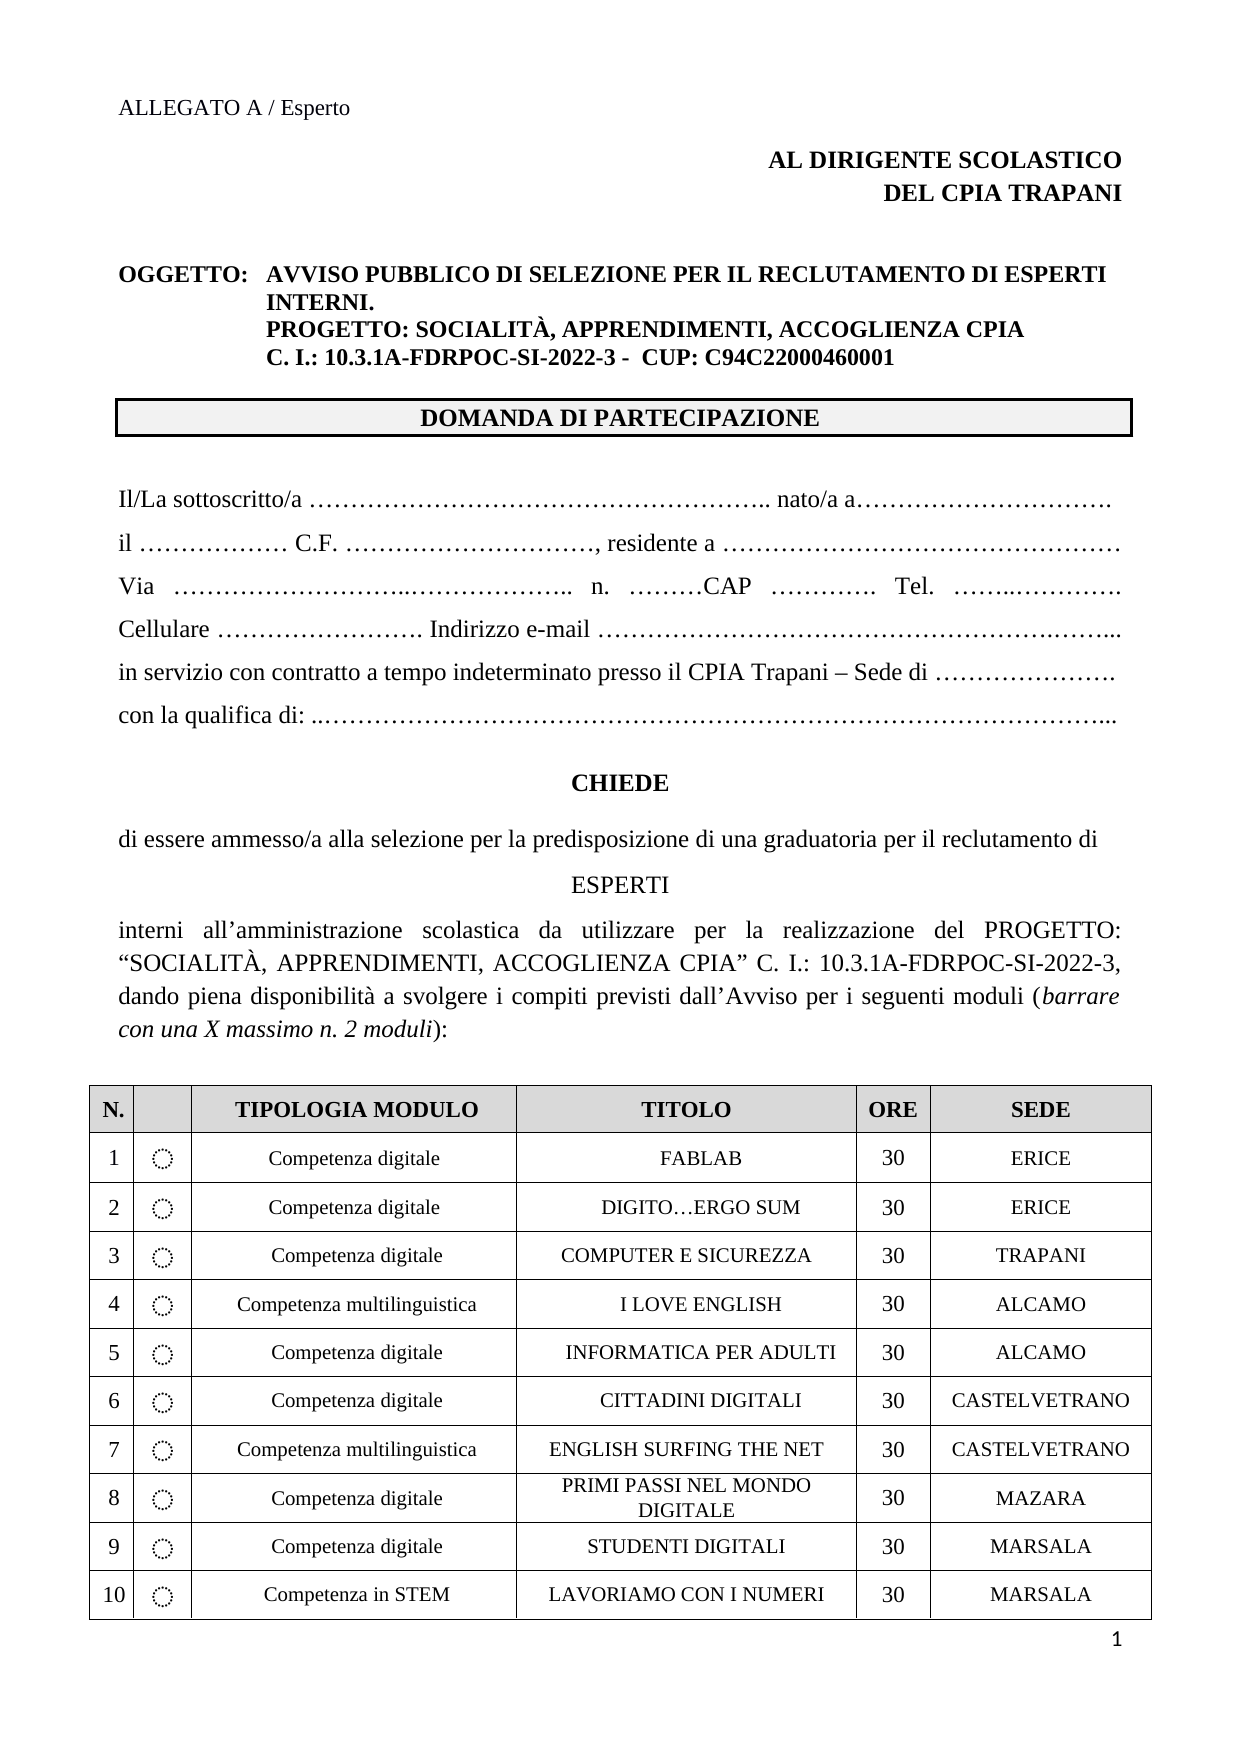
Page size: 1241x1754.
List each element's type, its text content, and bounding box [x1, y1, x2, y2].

table_header SEDE [931, 1086, 1151, 1132]
text il ……………… C.F. …………………………, residente a ………………………………………… Via ………………………..……………….. n. ………CAP …………. Tel. ……..…………. Cellulare ……………………. Indirizzo e-mail ……………………………………………….……... in servizio con contratto a tempo indeterminato presso il CPIA Trapani – Sede di …………………. [118, 528, 1122, 686]
table_cell Competenza multilinguistica [192, 1426, 516, 1473]
table_cell CASTELVETRANO [931, 1426, 1151, 1473]
table_cell Competenza multilinguistica [192, 1280, 516, 1328]
table_cell 󠅌 [134, 1474, 191, 1522]
table_cell Competenza digitale [192, 1329, 516, 1376]
text C. I.: 10.3.1A-FDRPOC-SI-2022-3 - CUP: C94C22000460001 [118, 343, 1122, 370]
table_cell CASTELVETRANO [931, 1377, 1151, 1424]
table_cell Competenza digitale [192, 1377, 516, 1424]
table_cell Competenza digitale [192, 1183, 516, 1231]
table_header TIPOLOGIA MODULO [192, 1086, 516, 1132]
table_cell ALCAMO [931, 1280, 1151, 1328]
text CHIEDE [118, 768, 1122, 797]
table_cell 6 [90, 1377, 133, 1424]
table_cell 󠅌 [134, 1329, 191, 1376]
table_cell PRIMI PASSI NEL MONDO DIGITALE [517, 1474, 856, 1522]
table_cell MAZARA [931, 1474, 1151, 1522]
text OGGETTO: AVVISO PUBBLICO DI SELEZIONE PER IL RECLUTAMENTO DI ESPERTI INTERNI. [118, 260, 1122, 315]
table_cell Competenza digitale [192, 1232, 516, 1279]
text AL DIRIGENTE SCOLASTICO [118, 146, 1122, 174]
table_cell 3 [90, 1232, 133, 1279]
text interni all’amministrazione scolastica da utilizzare per la realizzazione del PROGETTO: “SOCIALITÀ, APPRENDIMENTI, ACCOGLIENZA CPIA” C. I.: 10.3.1A-FDRPOC-SI-2022-3, dando piena disponibilità a svolgere i compiti previsti dall’Avviso per i seguenti moduli (barrare con una X massimo n. 2 moduli): [118, 915, 1122, 1043]
text di essere ammesso/a alla selezione per la predisposizione di una graduatoria per il reclutamento di [118, 824, 1122, 853]
table_cell 󠅌 [134, 1426, 191, 1473]
table_cell DIGITO…ERGO SUM [517, 1183, 856, 1231]
table_cell COMPUTER E SICUREZZA [517, 1232, 856, 1279]
table_cell 4 [90, 1280, 133, 1328]
table_header ORE [857, 1086, 930, 1132]
table_cell ERICE [931, 1133, 1151, 1182]
table_cell 30 [857, 1474, 930, 1522]
text ESPERTI [118, 870, 1122, 899]
table_cell 8 [90, 1474, 133, 1522]
table_cell 30 [857, 1183, 930, 1231]
table_header [134, 1086, 191, 1132]
table_cell 30 [857, 1232, 930, 1279]
table_cell 7 [90, 1426, 133, 1473]
table_cell CITTADINI DIGITALI [517, 1377, 856, 1424]
table_cell 30 [857, 1329, 930, 1376]
table_cell 30 [857, 1377, 930, 1424]
table_cell ALCAMO [931, 1329, 1151, 1376]
table_cell Competenza digitale [192, 1133, 516, 1182]
table_cell 9 [90, 1523, 133, 1570]
table_cell I LOVE ENGLISH [517, 1280, 856, 1328]
table_cell 30 [857, 1280, 930, 1328]
table_cell INFORMATICA PER ADULTI [517, 1329, 856, 1376]
table_cell 󠅌 [134, 1133, 191, 1182]
table_cell 󠅌 [134, 1232, 191, 1279]
text DEL CPIA TRAPANI [118, 178, 1122, 207]
table_header TITOLO [517, 1086, 856, 1132]
table_cell Competenza digitale [192, 1523, 516, 1570]
table_cell 2 [90, 1183, 133, 1231]
text Il/La sottoscritto/a ……………………………………………….. nato/a a…………………………. [118, 484, 1122, 513]
table_cell 󠅌 [134, 1280, 191, 1328]
table_cell 30 [857, 1426, 930, 1473]
table_cell 30 [857, 1133, 930, 1182]
text PROGETTO: SOCIALITÀ, APPRENDIMENTI, ACCOGLIENZA CPIA [118, 315, 1122, 343]
table_cell STUDENTI DIGITALI [517, 1523, 856, 1570]
table_cell Competenza digitale [192, 1474, 516, 1522]
table_cell 󠅌 [134, 1377, 191, 1424]
table_cell LAVORIAMO CON I NUMERI [517, 1571, 856, 1618]
table_cell 5 [90, 1329, 133, 1376]
text ALLEGATO A / Esperto [118, 94, 1122, 121]
table_cell TRAPANI [931, 1232, 1151, 1279]
text con la qualifica di: ..…………………………………………………………………………………... [118, 700, 1122, 729]
table_header N. [90, 1086, 133, 1132]
table_cell 30 [857, 1523, 930, 1570]
table_cell MARSALA [931, 1523, 1151, 1570]
table_cell 10 [90, 1571, 133, 1618]
table_cell 30 [857, 1571, 930, 1618]
table_cell 󠅌 [134, 1523, 191, 1570]
table_cell MARSALA [931, 1571, 1151, 1618]
table_cell FABLAB [517, 1133, 856, 1182]
table_cell 1 [90, 1133, 133, 1182]
table_cell ERICE [931, 1183, 1151, 1231]
table_cell 󠅌 [134, 1183, 191, 1231]
text DOMANDA DI PARTECIPAZIONE [118, 401, 1130, 434]
table_cell 󠅌 [134, 1571, 191, 1618]
table_cell ENGLISH SURFING THE NET [517, 1426, 856, 1473]
table_cell Competenza in STEM [192, 1571, 516, 1618]
